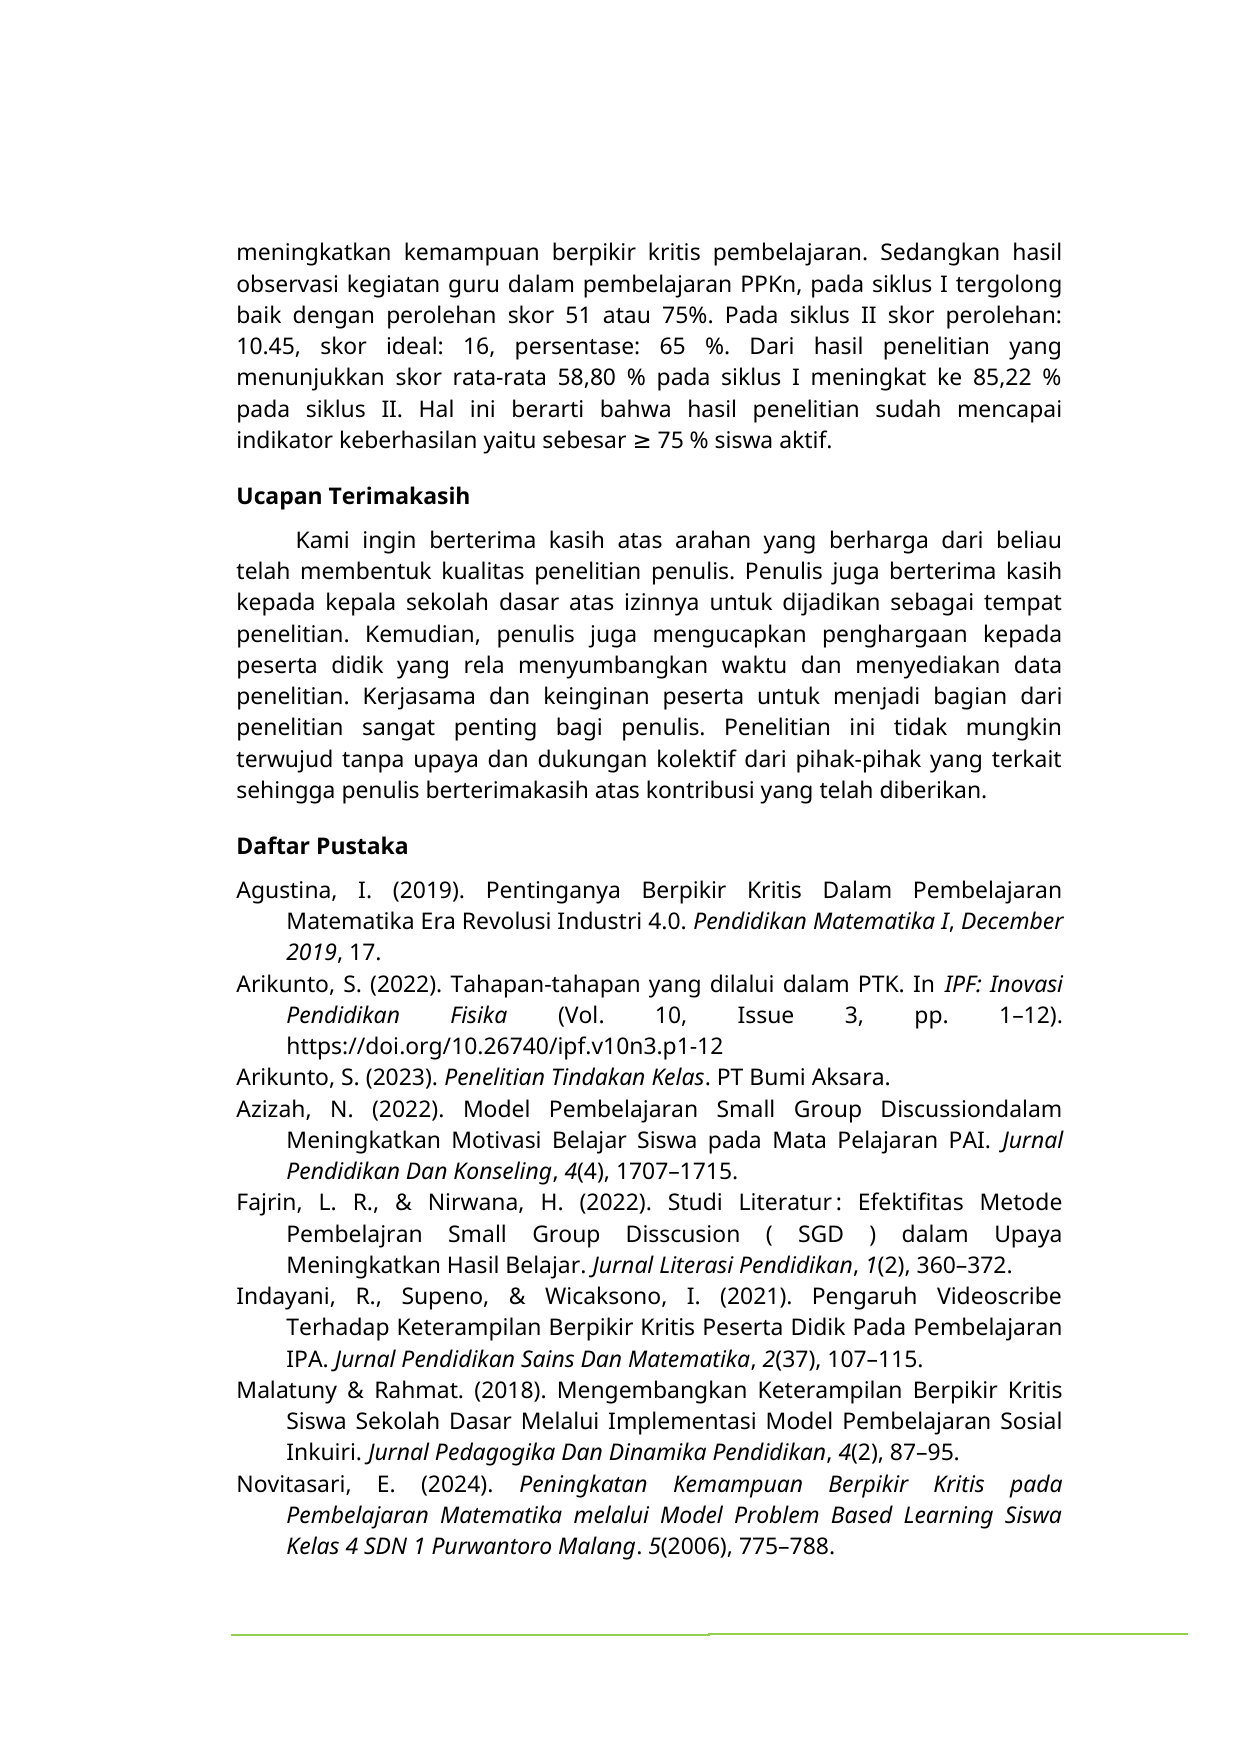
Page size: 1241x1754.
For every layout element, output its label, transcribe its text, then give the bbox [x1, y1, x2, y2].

text Arikunto, S. (2022). Tahapan-tahapan yang dilalui dalam PTK. In IPF: Inovasi Pendidikan Fisika (Vol. 10, Issue 3, pp. 1–12). https://doi.org/10.26740/ipf.v10n3.p1-12 [236, 967, 1063, 1061]
text Malatuny & Rahmat. (2018). Mengembangkan Keterampilan Berpikir Kritis Siswa Sekolah Dasar Melalui Implementasi Model Pembelajaran Sosial Inkuiri. Jurnal Pedagogika Dan Dinamika Pendidikan, 4(2), 87–95. [236, 1374, 1063, 1467]
text Fajrin, L. R., & Nirwana, H. (2022). Studi Literatur : Efektifitas Metode Pembelajran Small Group Disscusion ( SGD ) dalam Upaya Meningkatkan Hasil Belajar. Jurnal Literasi Pendidikan, 1(2), 360–372. [236, 1186, 1063, 1280]
text Indayani, R., Supeno, & Wicaksono, I. (2021). Pengaruh Videoscribe Terhadap Keterampilan Berpikir Kritis Peserta Didik Pada Pembelajaran IPA. Jurnal Pendidikan Sains Dan Matematika, 2(37), 107–115. [236, 1280, 1063, 1374]
text Agustina, I. (2019). Pentinganya Berpikir Kritis Dalam Pembelajaran Matematika Era Revolusi Industri 4.0. Pendidikan Matematika I, December 2019, 17. [236, 874, 1063, 967]
text Daftar Pustaka [236, 830, 1063, 861]
text Azizah, N. (2022). Model Pembelajaran Small Group Discussiondalam Meningkatkan Motivasi Belajar Siswa pada Mata Pelajaran PAI. Jurnal Pendidikan Dan Konseling, 4(4), 1707–1715. [236, 1092, 1063, 1186]
text Kami ingin berterima kasih atas arahan yang berharga dari beliau telah membentuk kualitas penelitian penulis. Penulis juga berterima kasih kepada kepala sekolah dasar atas izinnya untuk dijadikan sebagai tempat penelitian. Kemudian, penulis juga mengucapkan penghargaan kepada peserta didik yang rela menyumbangkan waktu dan menyediakan data penelitian. Kerjasama dan keinginan peserta untuk menjadi bagian dari penelitian sangat penting bagi penulis. Penelitian ini tidak mungkin terwujud tanpa upaya dan dukungan kolektif dari pihak-pihak yang terkait sehingga penulis berterimakasih atas kontribusi yang telah diberikan. [236, 524, 1063, 805]
text Arikunto, S. (2023). Penelitian Tindakan Kelas. PT Bumi Aksara. [236, 1061, 1063, 1092]
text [236, 236, 1063, 455]
text Ucapan Terimakasih [236, 480, 1063, 511]
text Novitasari, E. (2024). Peningkatan Kemampuan Berpikir Kritis pada Pembelajaran Matematika melalui Model Problem Based Learning Siswa Kelas 4 SDN 1 Purwantoro Malang. 5(2006), 775–788. [236, 1467, 1063, 1561]
